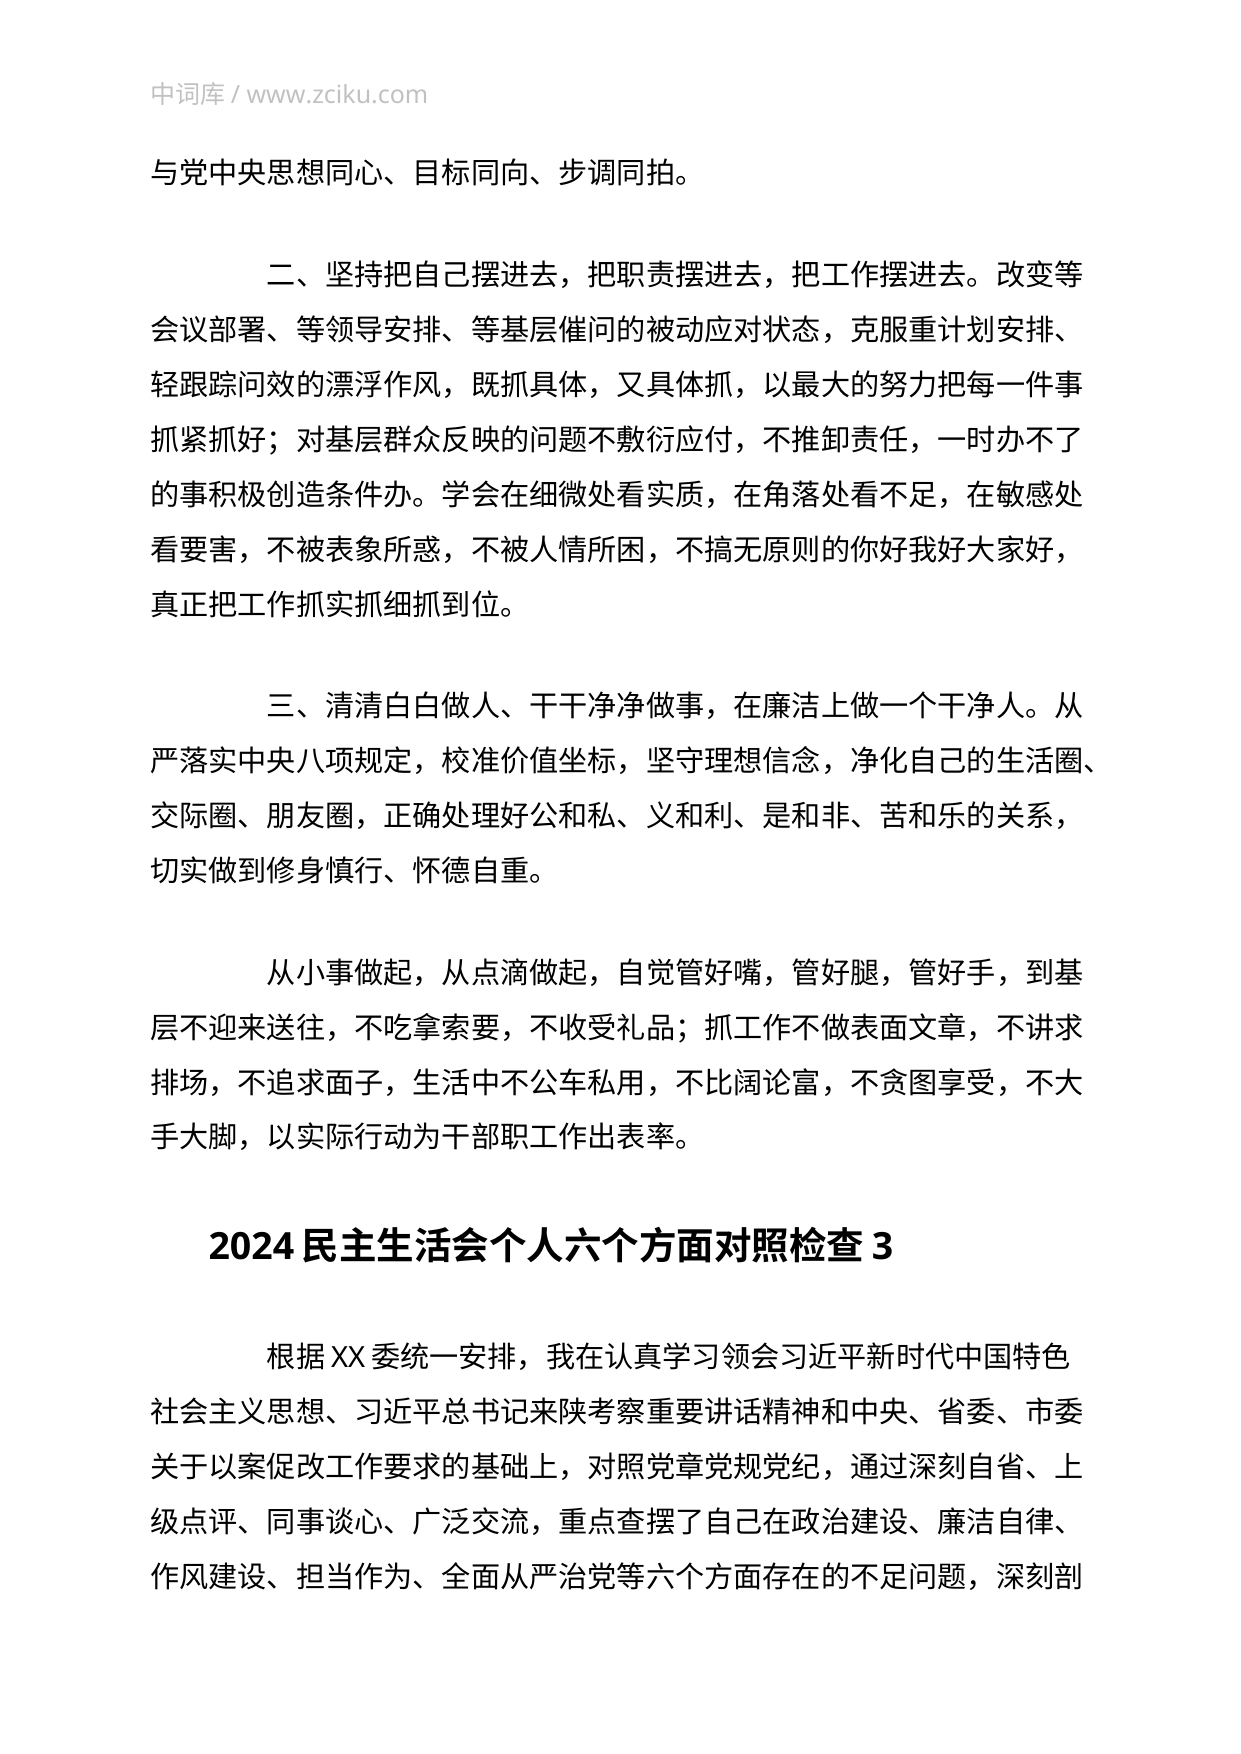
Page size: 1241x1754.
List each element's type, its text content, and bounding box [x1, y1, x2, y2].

text 2024民主生活会个人六个方面对照检查3 [150, 1216, 1090, 1270]
text 二、坚持把自己摆进去，把职责摆进去，把工作摆进去。改变等会议部署、等领导安排、等基层催问的被动应对状态，克服重计划安排、轻跟踪问效的漂浮作风，既抓具体，又具体抓，以最大的努力把每一件事抓紧抓好；对基层群众反映的问题不敷衍应付，不推卸责任，一时办不了的事积极创造条件办。学会在细微处看实质，在角落处看不足，在敏感处看要害，不被表象所惑，不被人情所困，不搞无原则的你好我好大家好，真正把工作抓实抓细抓到位。 [150, 252, 1090, 623]
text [150, 1333, 1090, 1595]
text 三、清清白白做人、干干净净做事，在廉洁上做一个干净人。从严落实中央八项规定，校准价值坐标，坚守理想信念，净化自己的生活圈、交际圈、朋友圈，正确处理好公和私、义和利、是和非、苦和乐的关系，切实做到修身慎行、怀德自重。 [150, 683, 1090, 890]
text 从小事做起，从点滴做起，自觉管好嘴，管好腿，管好手，到基层不迎来送往，不吃拿索要，不收受礼品；抓工作不做表面文章，不讲求排场，不追求面子，生活中不公车私用，不比阔论富，不贪图享受，不大手大脚，以实际行动为干部职工作出表率。 [150, 949, 1090, 1156]
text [150, 150, 1090, 192]
